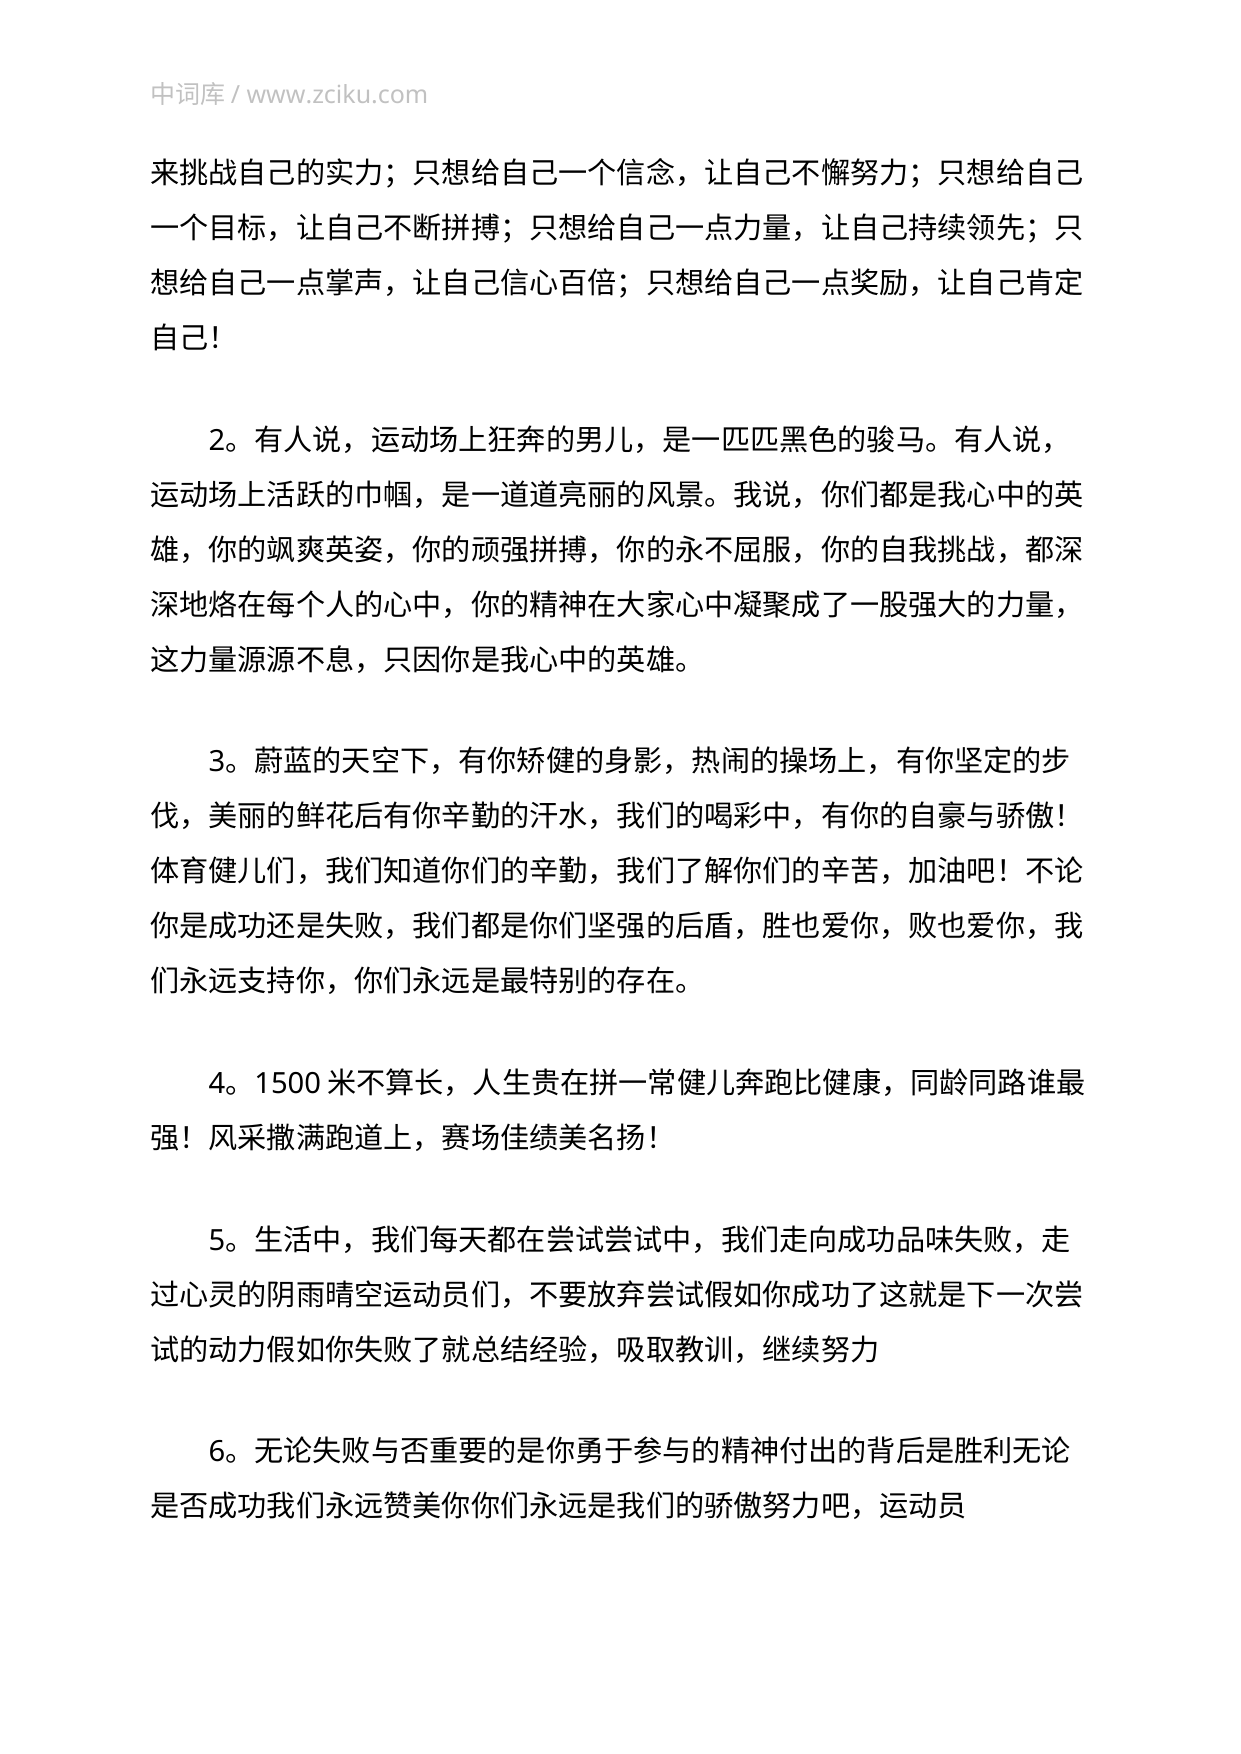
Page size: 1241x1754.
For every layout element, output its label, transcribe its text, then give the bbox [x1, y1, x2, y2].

text 5。生活中，我们每天都在尝试尝试中，我们走向成功品味失败，走过心灵的阴雨晴空运动员们，不要放弃尝试假如你成功了这就是下一次尝试的动力假如你失败了就总结经验，吸取教训，继续努力 [150, 1216, 1090, 1368]
text 6。无论失败与否重要的是你勇于参与的精神付出的背后是胜利无论是否成功我们永远赞美你你们永远是我们的骄傲努力吧，运动员 [150, 1428, 1090, 1525]
text 2。有人说，运动场上狂奔的男儿，是一匹匹黑色的骏马。有人说，运动场上活跃的巾帼，是一道道亮丽的风景。我说，你们都是我心中的英雄，你的飒爽英姿，你的顽强拼搏，你的永不屈服，你的自我挑战，都深深地烙在每个人的心中，你的精神在大家心中凝聚成了一股强大的力量，这力量源源不息，只因你是我心中的英雄。 [150, 416, 1090, 678]
text 3。蔚蓝的天空下，有你矫健的身影，热闹的操场上，有你坚定的步伐，美丽的鲜花后有你辛勤的汗水，我们的喝彩中，有你的自豪与骄傲！体育健儿们，我们知道你们的辛勤，我们了解你们的辛苦，加油吧！不论你是成功还是失败，我们都是你们坚强的后盾，胜也爱你，败也爱你，我们永远支持你，你们永远是最特别的存在。 [150, 738, 1090, 1000]
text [150, 150, 1090, 357]
text 4。1500米不算长，人生贵在拼一常健儿奔跑比健康，同龄同路谁最强！风采撒满跑道上，赛场佳绩美名扬！ [150, 1059, 1090, 1157]
